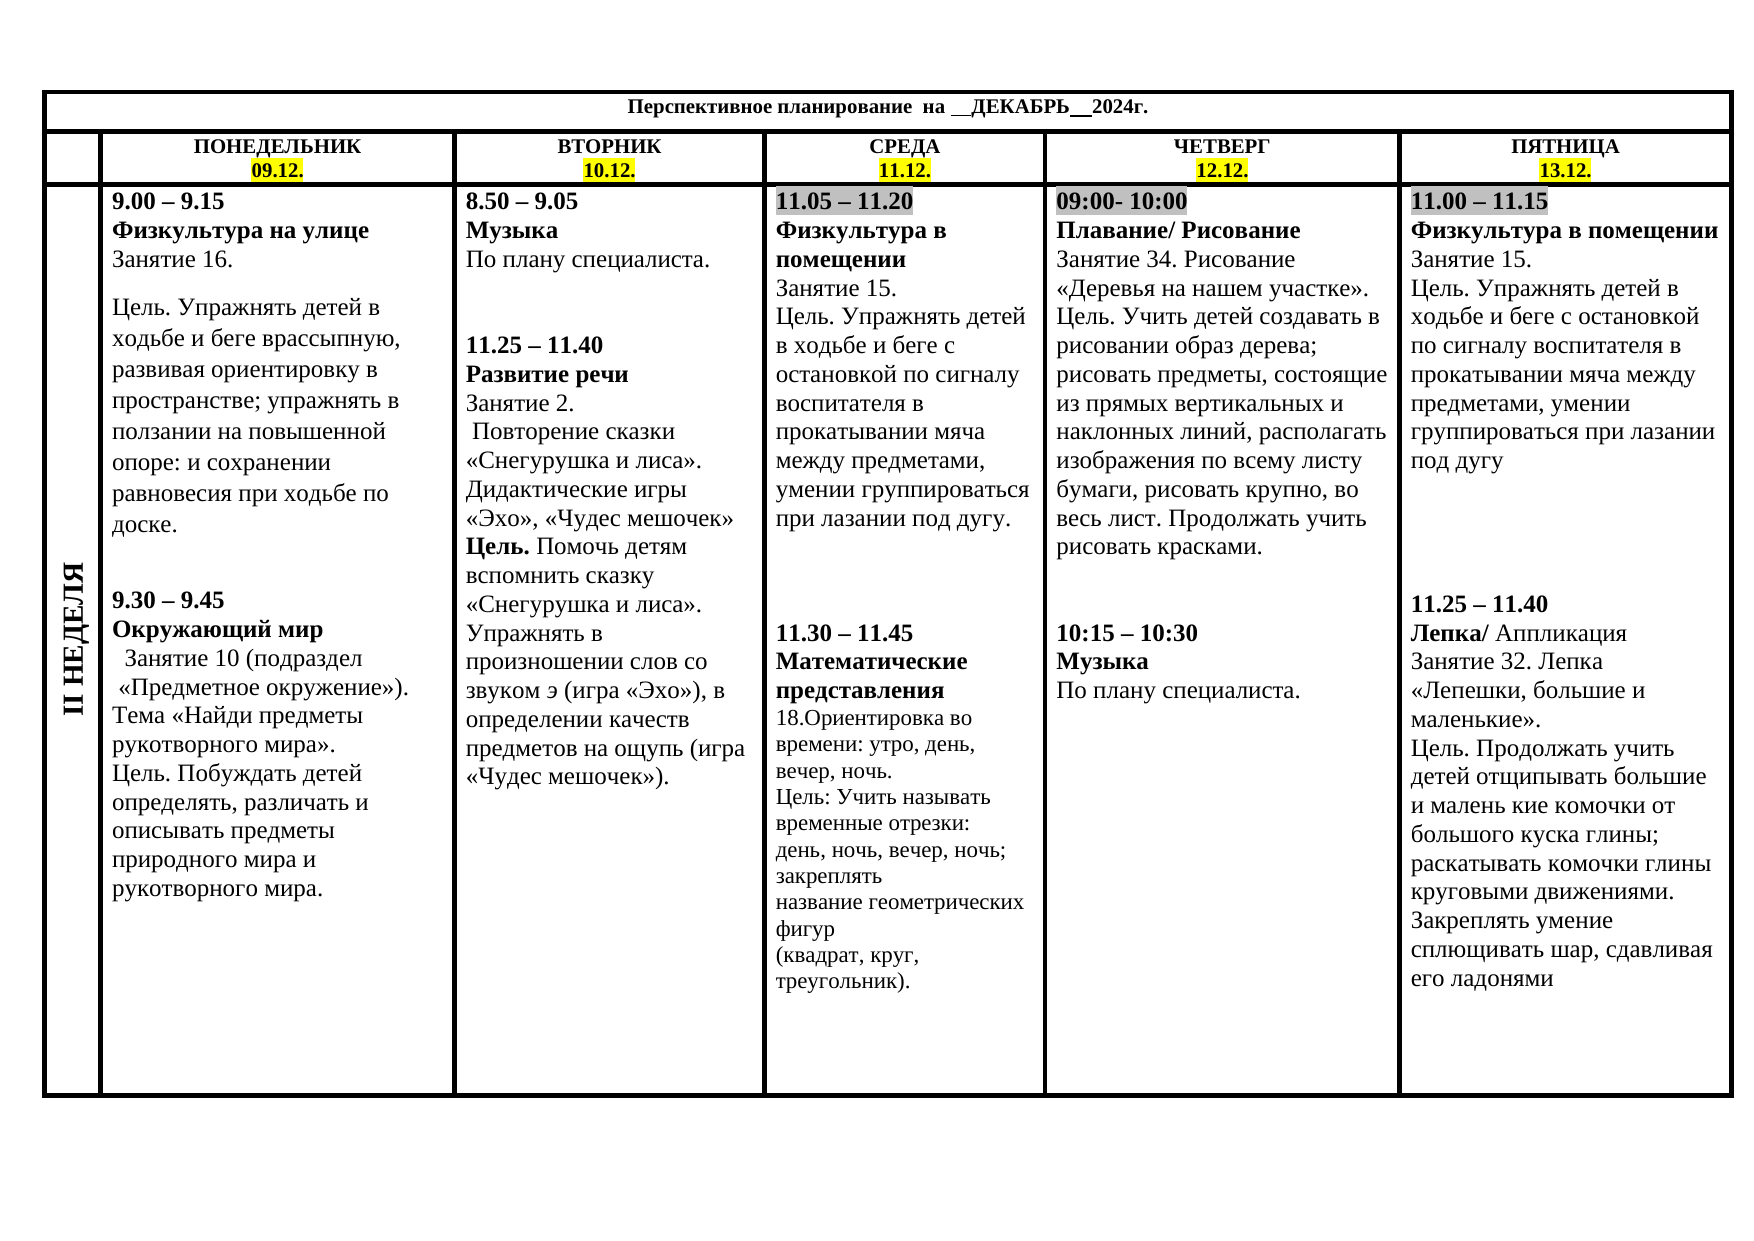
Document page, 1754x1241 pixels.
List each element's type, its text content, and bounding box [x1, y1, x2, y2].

table_cell ЧЕТВЕРГ 12.12. [1047, 134, 1397, 182]
table_cell ПОНЕДЕЛЬНИК 09.12. [103, 134, 452, 182]
table_cell [47, 134, 98, 182]
table_header Перспективное планирование на ДЕКАБРЬ 2024г. [47, 94, 1729, 129]
table_cell 09:00- 10:00 Плавание/ Рисование Занятие 34. Рисование «Деревья на нашем участке». Цель. Учить детей создавать в рисовании образ дерева; рисовать предметы, состоящие из прямых вертикальных и наклонных линий, располагать изображения по всему листу бумаги, рисовать крупно, во весь лист. Продолжать учить рисовать красками. 10:15 – 10:30 Музыка По плану специалиста. [1047, 187, 1397, 1093]
table_cell СРЕДА 11.12. [767, 134, 1043, 182]
table_cell 8.50 – 9.05 Музыка По плану специалиста. 11.25 – 11.40 Развитие речи Занятие 2. Повторение сказки «Снегурушка и лиса». Дидактические игры «Эхо», «Чудес мешочек» Цель. Помочь детям вспомнить сказку «Снегурушка и лиса». Упражнять в произношении слов со звуком э (игра «Эхо»), в определении качеств предметов на ощупь (игра «Чудес мешочек»). [457, 187, 762, 1093]
table_cell ПЯТНИЦА 13.12. [1402, 134, 1729, 182]
table_cell 11.00 – 11.15 Физкультура в помещении Занятие 15. Цель. Упражнять детей в ходьбе и беге с остановкой по сигналу воспитателя в прокатывании мяча между предметами, умении группироваться при лазании под дугу 11.25 – 11.40 Лепка/ Аппликация Занятие 32. Лепка «Лепешки, большие и маленькие». Цель. Продолжать учить детей отщипывать большие и малень кие комочки от большого куска глины; раскатывать комочки глины круговыми движениями. Закреплять умение сплющивать шар, сдавливая его ладонями [1402, 187, 1729, 1093]
table_cell II НЕДЕЛЯ [47, 187, 98, 1093]
table_cell ВТОРНИК 10.12. [457, 134, 762, 182]
table_cell 9.00 – 9.15 Физкультура на улице Занятие 16. Цель. Упражнять детей в ходьбе и беге врассыпную, развивая ориентировку в пространстве; упражнять в ползании на повышенной опоре: и сохранении равновесия при ходьбе по доске. 9.30 – 9.45 Окружающий мир Занятие 10 (подраздел «Предметное окружение»). Тема «Найди предметы рукотворного мира». Цель. Побуждать детей определять, различать и описывать предметы природного мира и рукотворного мира. [103, 187, 452, 1093]
table_cell 11.05 – 11.20 Физкультура в помещении Занятие 15. Цель. Упражнять детей в ходьбе и беге с остановкой по сигналу воспитателя в прокатывании мяча между предметами, умении группироваться при лазании под дугу. 11.30 – 11.45 Математические представления 18.Ориентировка во времени: утро, день, вечер, ночь. Цель: Учить называть временные отрезки: день, ночь, вечер, ночь; закреплять название геометрических фигур (квадрат, круг, треугольник). [767, 187, 1043, 1093]
